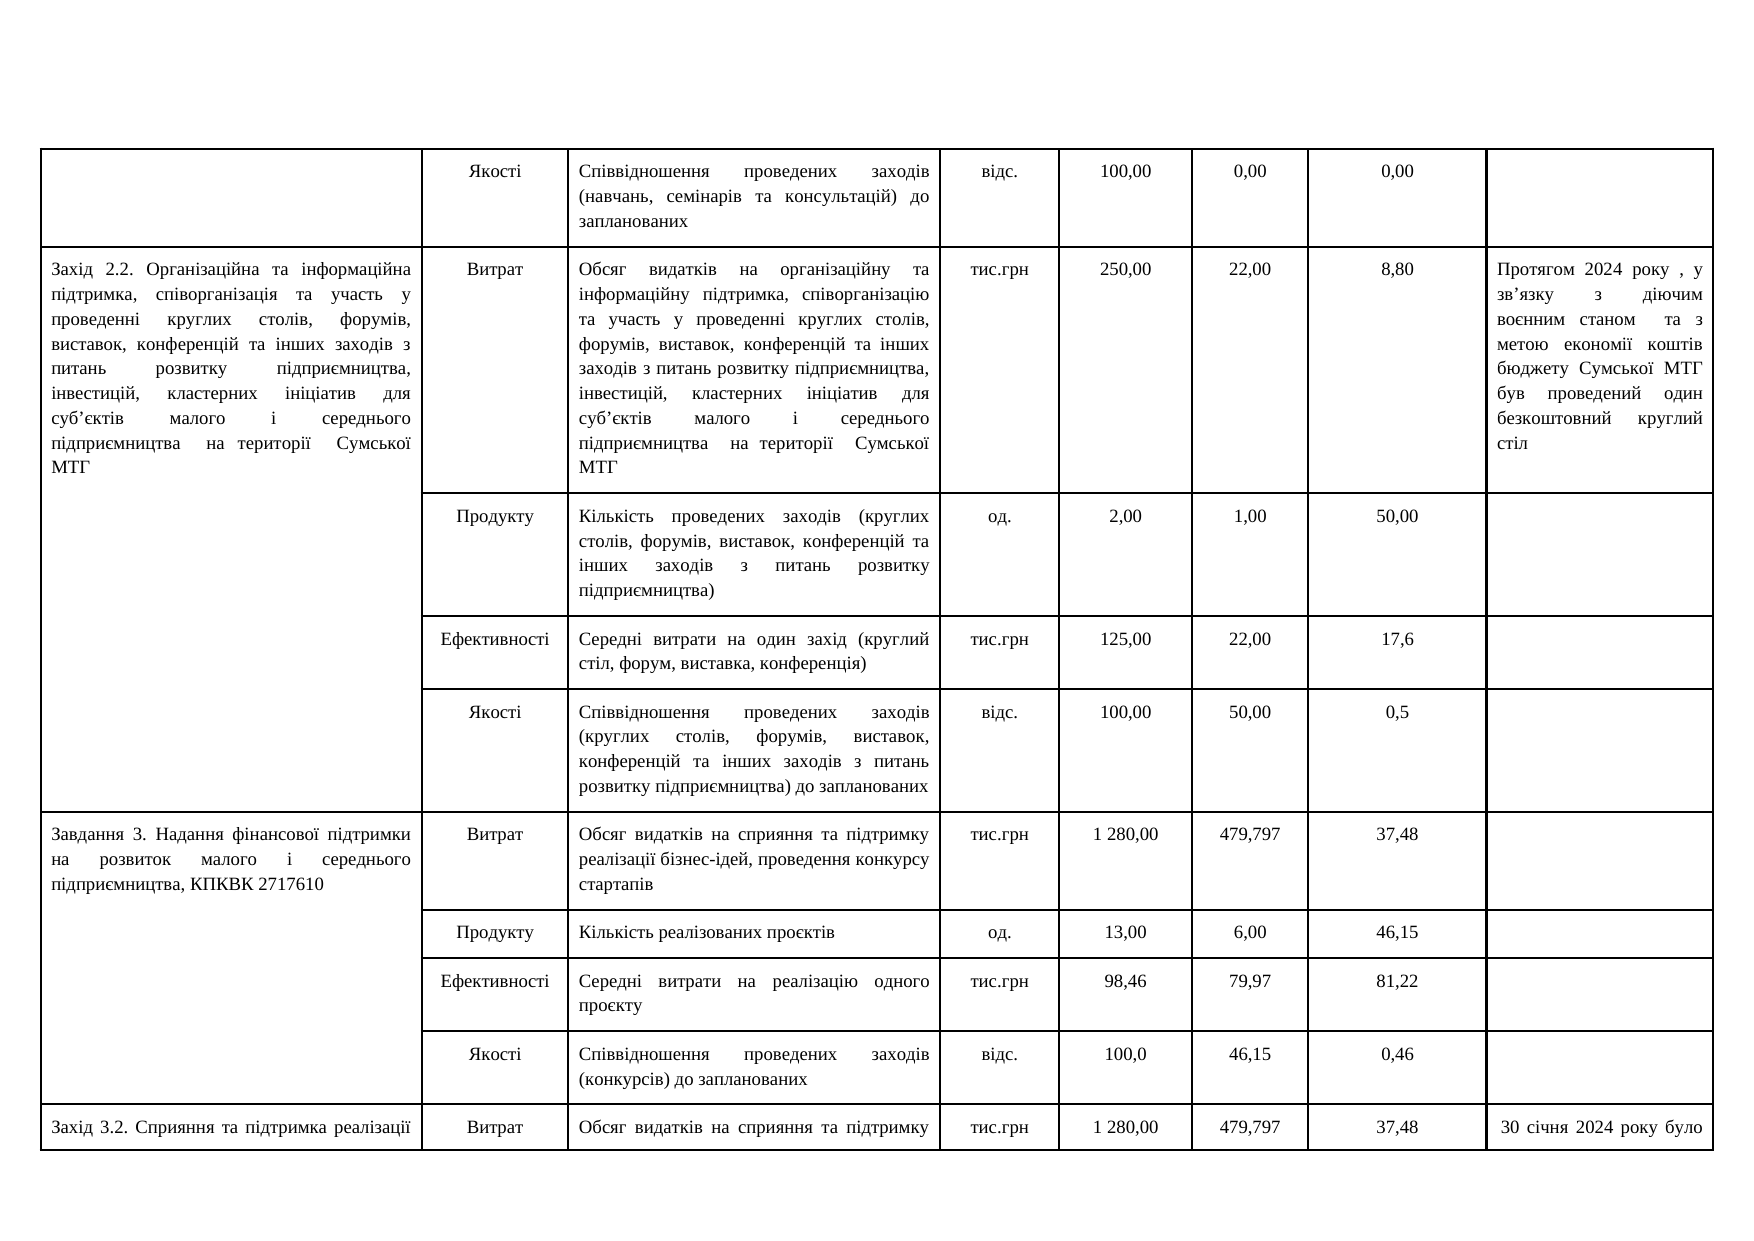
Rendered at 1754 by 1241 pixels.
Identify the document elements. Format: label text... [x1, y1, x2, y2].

table_cell Співвідношення проведених заходів (конкурсів) до запланованих [569, 1032, 939, 1103]
table_cell 6,00 [1193, 911, 1307, 957]
table_cell Продукту [423, 911, 567, 957]
table_cell 81,22 [1309, 959, 1485, 1030]
table_cell 8,80 [1309, 248, 1485, 492]
table_cell Якості [423, 1032, 567, 1103]
table_cell Обсяг видатків на сприяння та підтримку реалізації бізнес-ідей, проведення конкурсу стартапів [569, 813, 939, 909]
table_cell Завдання 3. Надання фінансової підтримки на розвиток малого і середнього підприємництва, КПКВК 2717610 [42, 813, 421, 1103]
table_cell тис.грн [941, 959, 1058, 1030]
table_cell [1488, 617, 1712, 688]
table_cell Ефективності [423, 617, 567, 688]
table_cell 1 280,00 [1060, 813, 1191, 909]
table_cell 125,00 [1060, 617, 1191, 688]
table_cell Ефективності [423, 959, 567, 1030]
table_cell [1488, 1032, 1712, 1103]
table_cell 0,00 [1193, 150, 1307, 246]
table_cell [1488, 813, 1712, 909]
table_cell 479,797 [1193, 1105, 1307, 1149]
table_cell од. [941, 494, 1058, 615]
table_cell 98,46 [1060, 959, 1191, 1030]
table_cell тис.грн [941, 1105, 1058, 1149]
table_cell 46,15 [1193, 1032, 1307, 1103]
table_cell відс. [941, 690, 1058, 811]
table_cell 22,00 [1193, 617, 1307, 688]
table_cell 46,15 [1309, 911, 1485, 957]
table_cell Співвідношення проведених заходів (навчань, семінарів та консультацій) до запланованих [569, 150, 939, 246]
table_cell Витрат [423, 1105, 567, 1149]
table_cell Кількість проведених заходів (круглих столів, форумів, виставок, конференцій та інших заходів з питань розвитку підприємництва) [569, 494, 939, 615]
table_cell 79,97 [1193, 959, 1307, 1030]
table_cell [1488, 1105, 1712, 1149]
table_cell Кількість реалізованих проєктів [569, 911, 939, 957]
table_cell відс. [941, 1032, 1058, 1103]
table_cell [1488, 690, 1712, 811]
table_cell 1 280,00 [1060, 1105, 1191, 1149]
table_cell 50,00 [1309, 494, 1485, 615]
table_cell [1488, 959, 1712, 1030]
table_cell Витрат [423, 813, 567, 909]
table_cell 0,46 [1309, 1032, 1485, 1103]
table_cell [1488, 150, 1712, 246]
table_cell тис.грн [941, 248, 1058, 492]
table_cell [1488, 494, 1712, 615]
table_cell 250,00 [1060, 248, 1191, 492]
table_cell Якості [423, 150, 567, 246]
table_cell 50,00 [1193, 690, 1307, 811]
table_cell Середні витрати на реалізацію одного проєкту [569, 959, 939, 1030]
table_cell Обсяг видатків на організаційну та інформаційну підтримка, співорганізацію та участь у проведенні круглих столів, форумів, виставок, конференцій та інших заходів з питань розвитку підприємництва, інвестицій, кластерних ініціатив для суб’єктів малого і середнього підприємництва на території Сумської МТГ [569, 248, 939, 492]
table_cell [42, 1105, 421, 1149]
table_cell 37,48 [1309, 813, 1485, 909]
table_cell од. [941, 911, 1058, 957]
table_cell 100,00 [1060, 690, 1191, 811]
table_cell [1488, 911, 1712, 957]
table_cell 37,48 [1309, 1105, 1485, 1149]
table_cell Продукту [423, 494, 567, 615]
table_cell Протягом 2024 року , у зв’язку з діючим воєнним станом та з метою економії коштів бюджету Сумської МТГ був проведений один безкоштовний круглий стіл [1488, 248, 1712, 492]
table_cell 2,00 [1060, 494, 1191, 615]
table_cell тис.грн [941, 617, 1058, 688]
table_cell 0,00 [1309, 150, 1485, 246]
table_cell 13,00 [1060, 911, 1191, 957]
table_cell відс. [941, 150, 1058, 246]
table_cell Витрат [423, 248, 567, 492]
table_cell 479,797 [1193, 813, 1307, 909]
table_cell 22,00 [1193, 248, 1307, 492]
table_cell тис.грн [941, 813, 1058, 909]
table_cell 100,0 [1060, 1032, 1191, 1103]
table_cell 100,00 [1060, 150, 1191, 246]
table_cell Захід 2.2. Організаційна та інформаційна підтримка, співорганізація та участь у проведенні круглих столів, форумів, виставок, конференцій та інших заходів з питань розвитку підприємництва, інвестицій, кластерних ініціатив для суб’єктів малого і середнього підприємництва на території Сумської МТГ [42, 248, 421, 811]
table_cell 17,6 [1309, 617, 1485, 688]
table_cell Середні витрати на один захід (круглий стіл, форум, виставка, конференція) [569, 617, 939, 688]
table_cell 0,5 [1309, 690, 1485, 811]
table_cell Співвідношення проведених заходів (круглих столів, форумів, виставок, конференцій та інших заходів з питань розвитку підприємництва) до запланованих [569, 690, 939, 811]
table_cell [569, 1105, 939, 1149]
table_cell 1,00 [1193, 494, 1307, 615]
table_cell Якості [423, 690, 567, 811]
